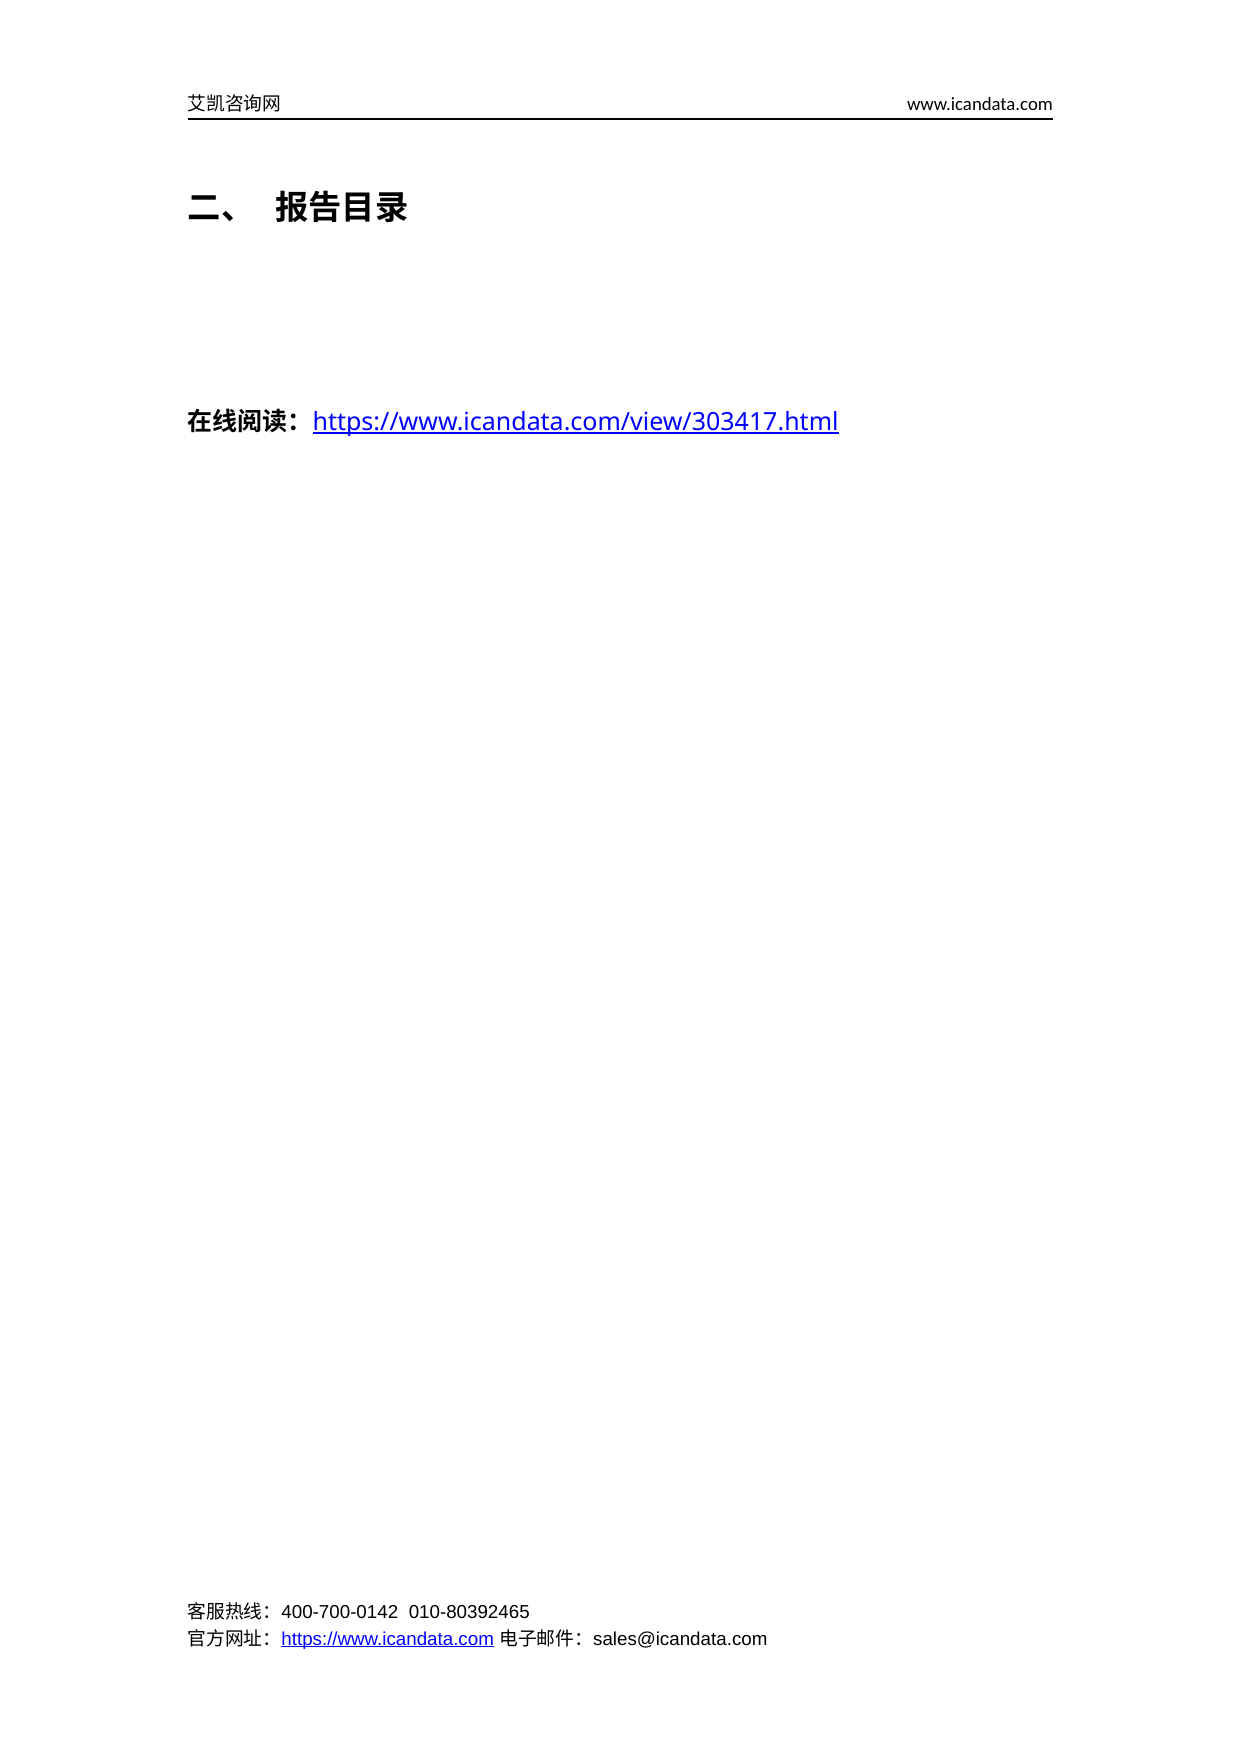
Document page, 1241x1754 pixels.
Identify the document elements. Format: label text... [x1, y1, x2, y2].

text 在线阅读：https://www.icandata.com/view/303417.html [187, 387, 1053, 452]
subtitle 报告目录 [187, 172, 1053, 237]
